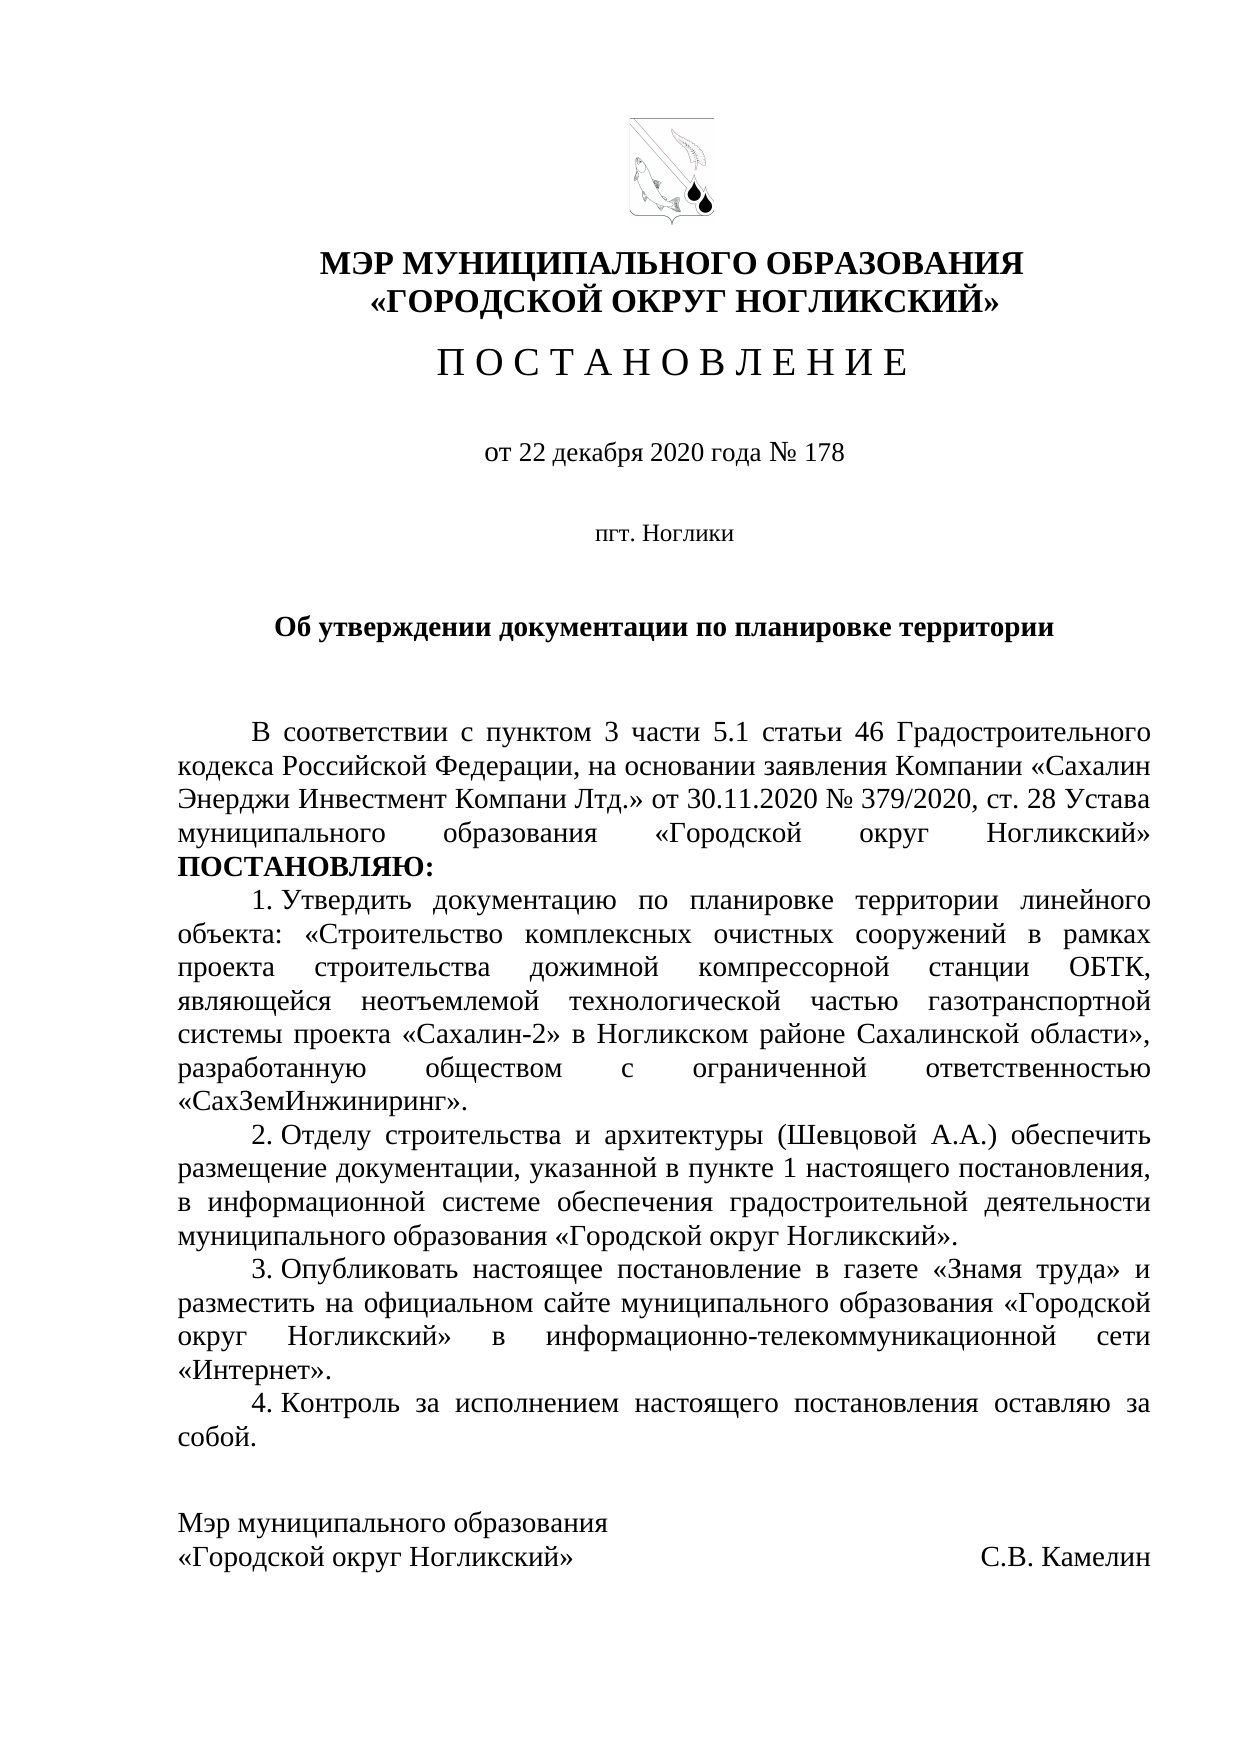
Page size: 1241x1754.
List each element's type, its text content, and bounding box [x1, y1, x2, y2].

text Об утверждении документации по планировке территории [177, 609, 1152, 642]
list Контроль за исполнением настоящего постановления оставляю за собой. [177, 1385, 1152, 1452]
text «Городской округ Ногликский» С.В. Камелин [177, 1539, 1152, 1572]
text В соответствии с пунктом 3 части 5.1 статьи 46 Градостроительного кодекса Российской Федерации, на основании заявления Компании «Сахалин Энерджи Инвестмент Компани Лтд.» от 30.11.2020 № 379/2020, ст. 28 Устава муниципального образования «Городской округ Ногликский» ПОСТАНОВЛЯЮ: [177, 714, 1152, 882]
list Утвердить документацию по планировке территории линейного объекта: «Строительство комплексных очистных сооружений в рамках проекта строительства дожимной компрессорной станции ОБТК, являющейся неотъемлемой технологической частью газотранспортной системы проекта «Сахалин-2» в Ногликском районе Сахалинской области», разработанную обществом с ограниченной ответственностью «СахЗемИнжиниринг». [177, 882, 1152, 1117]
picture [629, 118, 714, 225]
text пгт. Ноглики [177, 518, 1152, 546]
text от № [177, 434, 1152, 468]
list Опубликовать настоящее постановление в газете «Знамя труда» и разместить на официальном сайте муниципального образования «Городской округ Ногликский» в информационно-телекоммуникационной сети «Интернет». [177, 1251, 1152, 1385]
text Мэр муниципального образования [177, 1505, 1152, 1539]
table_header МЭР МУНИЦИПАЛЬНОГО ОБРАЗОВАНИЯ «ГОРОДСКОЙ ОКРУГ НОГЛИКСКИЙ» П О С Т А Н О В Л Е Н И Е [177, 118, 1167, 384]
list Отделу строительства и архитектуры (Шевцовой А.А.) обеспечить размещение документации, указанной в пункте 1 настоящего постановления, в информационной системе обеспечения градостроительной деятельности муниципального образования «Городской округ Ногликский». [177, 1117, 1152, 1251]
